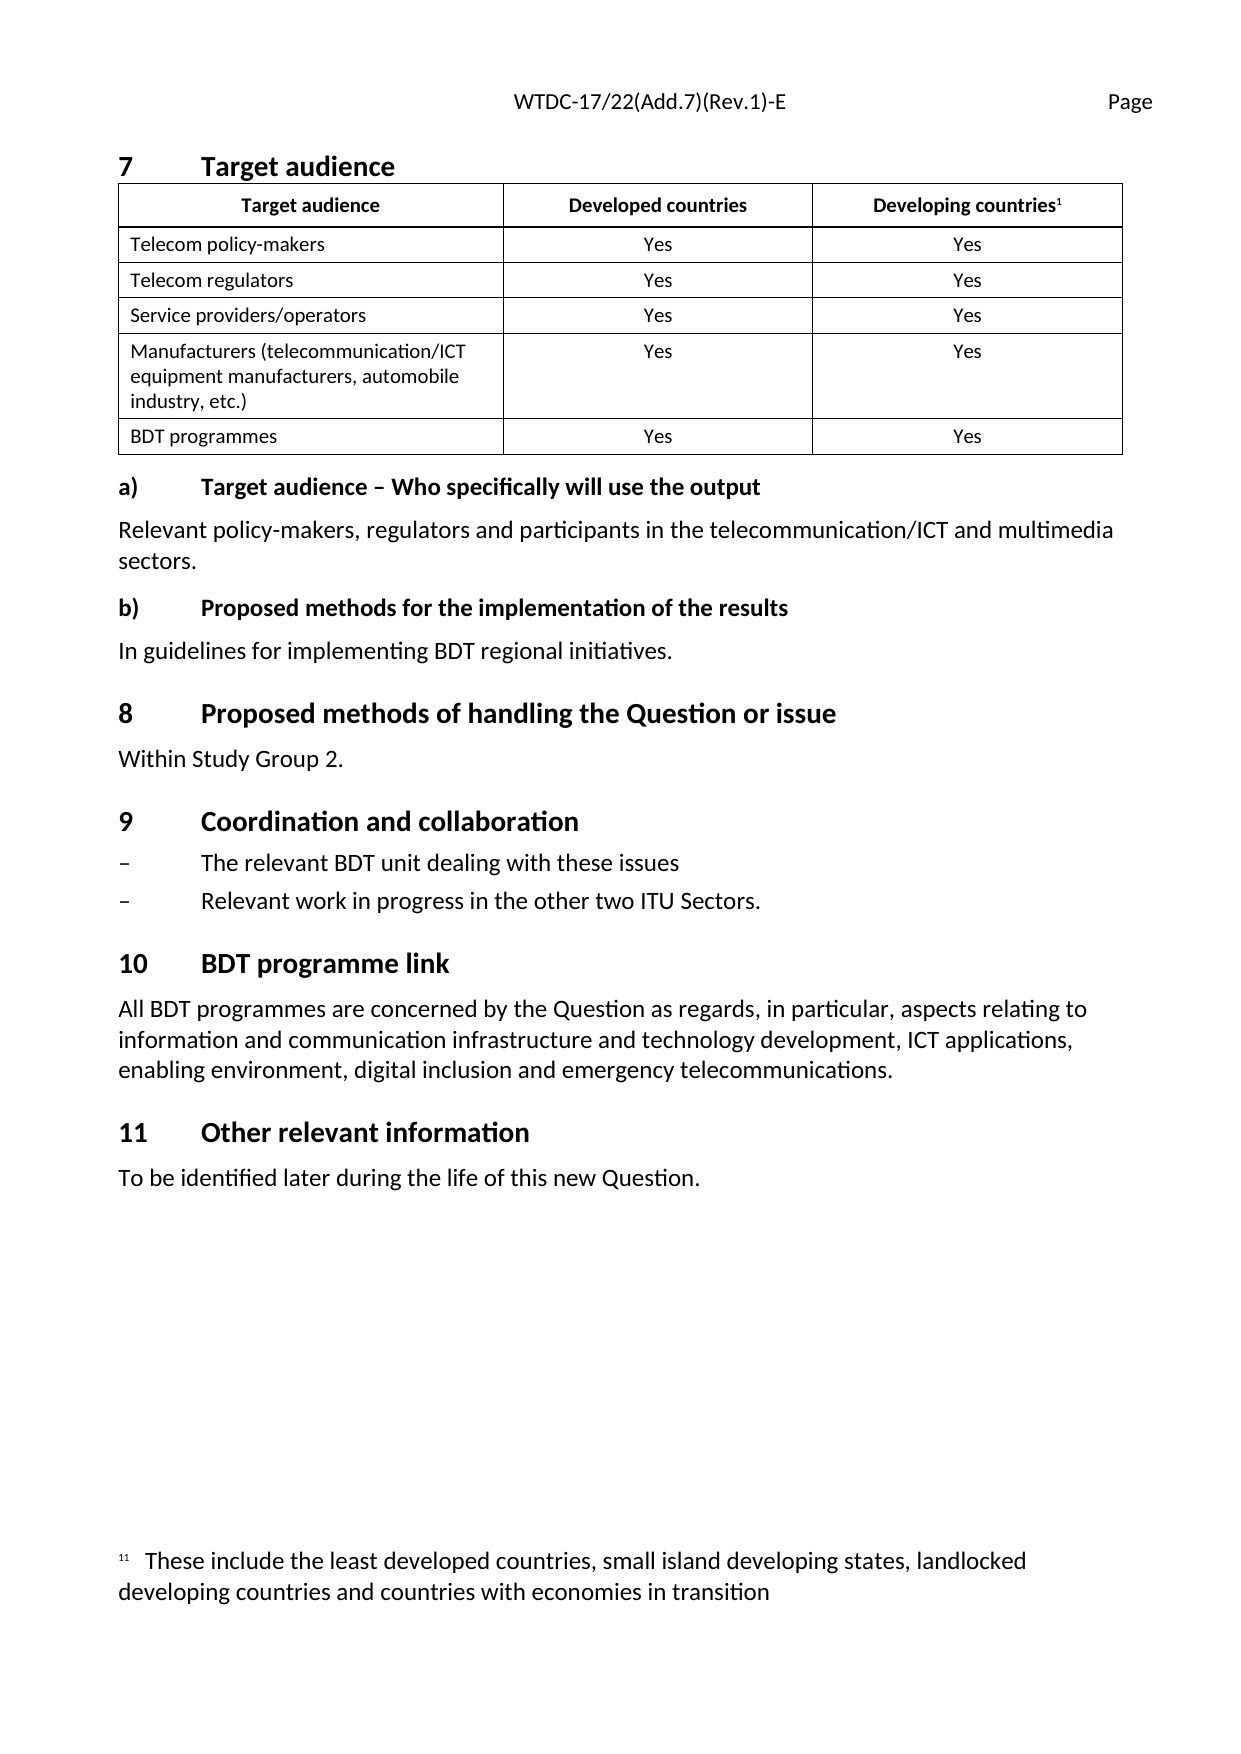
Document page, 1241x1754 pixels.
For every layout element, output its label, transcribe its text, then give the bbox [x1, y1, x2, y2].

subtitle 10 BDT programme link [118, 945, 1122, 981]
table_cell Yes [813, 334, 1122, 418]
text – The relevant BDT unit dealing with these issues [118, 847, 1122, 877]
table_header Target audience [119, 184, 503, 226]
table_cell Yes [504, 298, 812, 333]
text – Relevant work in progress in the other two ITU Sectors. [118, 886, 1122, 916]
text In guidelines for implementing BDT regional initiatives. [118, 635, 1122, 666]
table_header Developing countries1 [813, 184, 1122, 226]
table_cell Yes [504, 263, 812, 297]
table_cell Telecom policy-makers [119, 228, 503, 262]
subtitle 9 Coordination and collaboration [118, 803, 1122, 838]
table_cell Service providers/operators [119, 298, 503, 333]
table_cell Yes [813, 228, 1122, 262]
table_cell Yes [813, 298, 1122, 333]
table_cell BDT programmes [119, 419, 503, 454]
table_cell Yes [813, 419, 1122, 454]
subtitle 11 Other relevant information [118, 1114, 1122, 1150]
text All BDT programmes are concerned by the Question as regards, in particular, aspects relating to information and communication infrastructure and technology development, ICT applications, enabling environment, digital inclusion and emergency telecommunications. [118, 993, 1122, 1085]
table_cell Yes [504, 228, 812, 262]
table_header Developed countries [504, 184, 812, 226]
table_cell Manufacturers (telecommunication/ICT equipment manufacturers, automobile industry, etc.) [119, 334, 503, 418]
table_cell Yes [504, 334, 812, 418]
table_cell Telecom regulators [119, 263, 503, 297]
text Relevant policy-makers, regulators and participants in the telecommunication/ICT and multimedia sectors. [118, 514, 1122, 576]
subtitle 8 Proposed methods of handling the Question or issue [118, 695, 1122, 731]
subtitle b) Proposed methods for the implementation of the results [118, 592, 1122, 623]
text To be identified later during the life of this new Question. [118, 1162, 1122, 1193]
table_cell Yes [813, 263, 1122, 297]
text Within Study Group 2. [118, 743, 1122, 773]
subtitle 7 Target audience [118, 148, 1122, 183]
subtitle a) Target audience – Who specifically will use the output [118, 471, 1122, 502]
table_cell Yes [504, 419, 812, 454]
